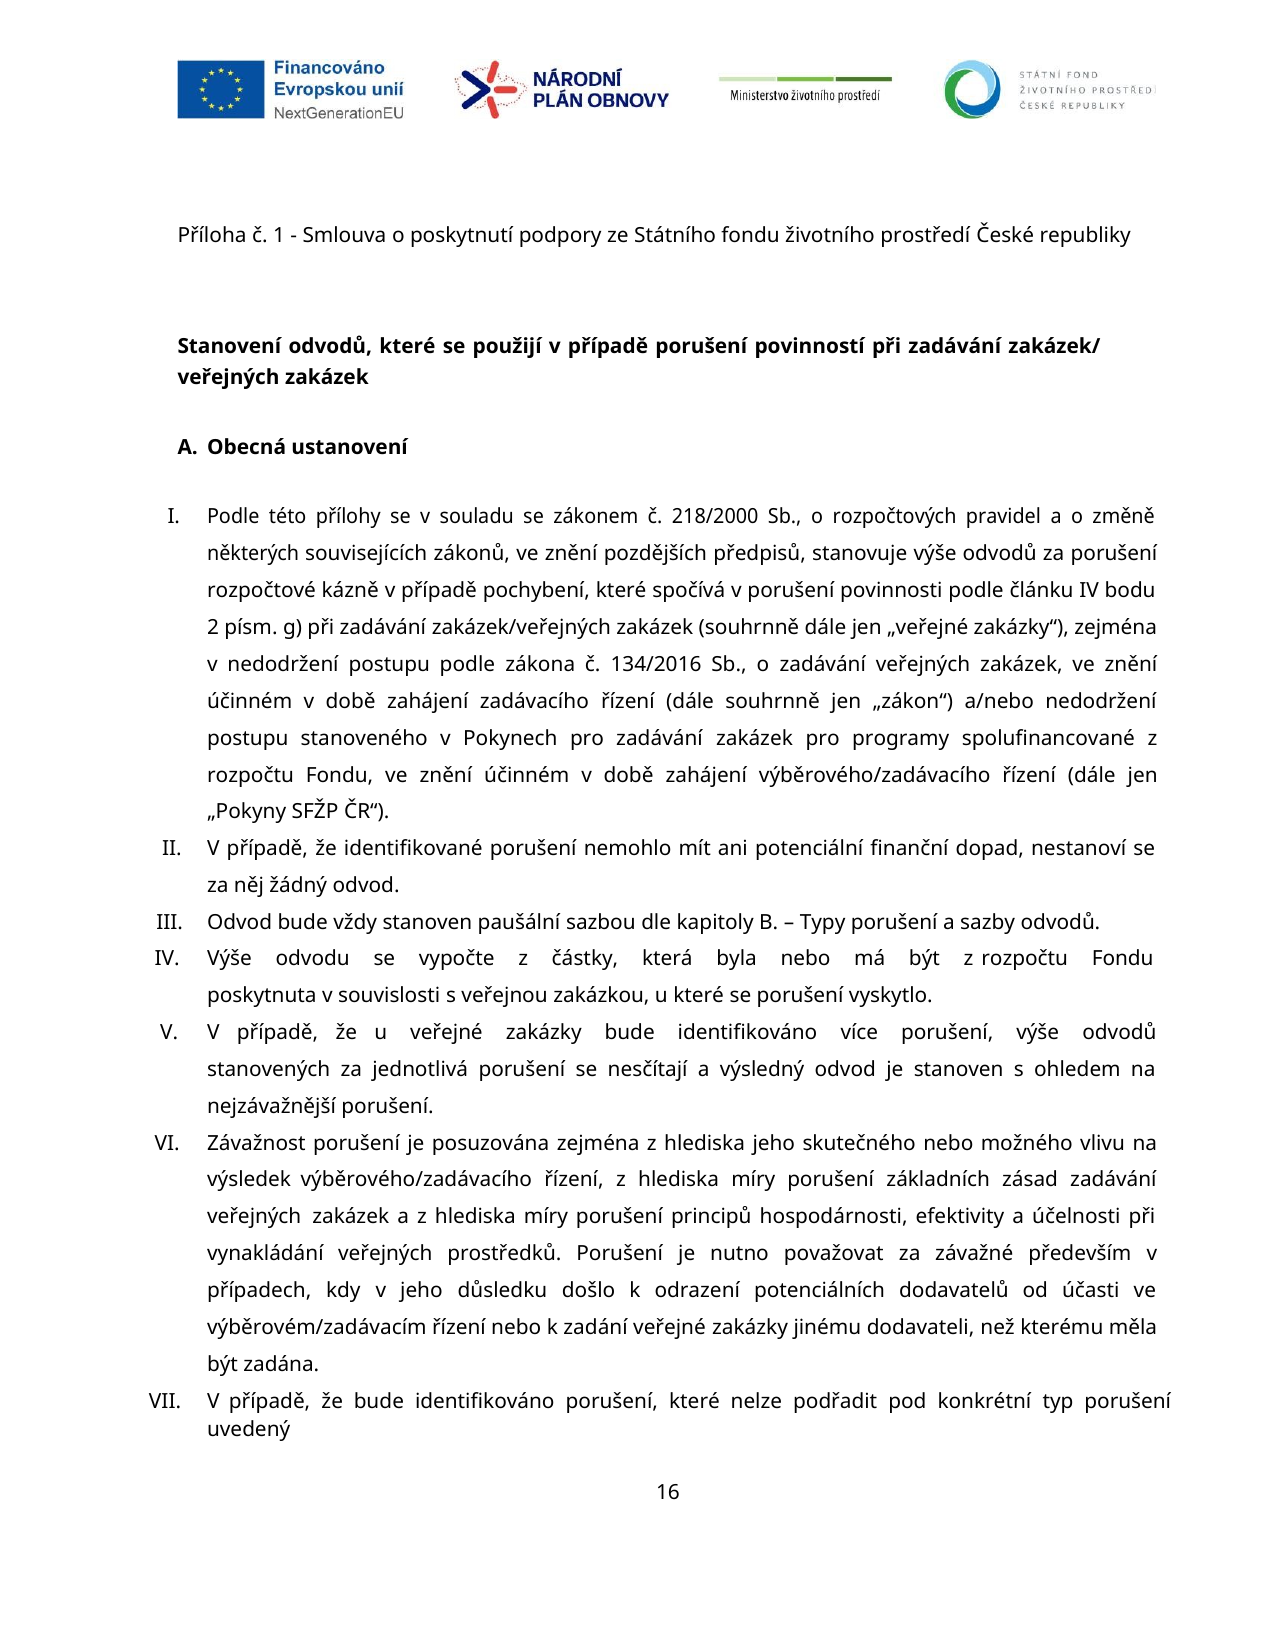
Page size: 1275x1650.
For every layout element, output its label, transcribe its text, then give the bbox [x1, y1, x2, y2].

list Odvod bude vždy stanoven paušální sazbou dle kapitoly B. – Typy porušení a sazby odvodů. [156, 907, 1171, 935]
subtitle Stanovení odvodů, které se použijí v případě porušení povinností při zadávání zakázek/ veřejných zakázek [177, 331, 1171, 391]
list V případě, že u veřejné zakázky bude identifikováno více porušení, výše odvodů stanovených za jednotlivá porušení se nesčítají a výsledný odvod je stanoven s ohledem na nejzávažnější porušení. [160, 1017, 1156, 1119]
list Podle této přílohy se v souladu se zákonem č. 218/2000 Sb., o rozpočtových pravidel a o změně některých souvisejících zákonů, ve znění pozdějších předpisů, stanovuje výše odvodů za porušení rozpočtové kázně v případě pochybení, které spočívá v porušení povinnosti podle článku IV bodu 2 písm. g) při zadávání zakázek/veřejných zakázek (souhrnně dále jen „veřejné zakázky“), zejména v nedodržení postupu podle zákona č. 134/2016 Sb., o zadávání veřejných zakázek, ve znění účinném v době zahájení zadávacího řízení (dále souhrnně jen „zákon“) a/nebo nedodržení postupu stanoveného v Pokynech pro zadávání zakázek pro programy spolufinancované z rozpočtu Fondu, ve znění účinném v době zahájení výběrového/zadávacího řízení (dále jen „Pokyny SFŽP ČR“). [167, 502, 1157, 825]
list Výše odvodu se vypočte z částky, která byla nebo má být z rozpočtu Fondu poskytnuta v souvislosti s veřejnou zakázkou, u které se porušení vyskytlo. [154, 943, 1157, 1008]
list V případě, že identifikované porušení nemohlo mít ani potenciální finanční dopad, nestanoví se za něj žádný odvod. [162, 833, 1156, 899]
text Příloha č. 1 - Smlouva o poskytnutí podpory ze Státního fondu životního prostředí České republiky [177, 220, 1171, 249]
picture [177, 59, 1156, 119]
list V případě, že bude identifikováno porušení, které nelze podřadit pod konkrétní typ porušení uvedený [149, 1386, 1171, 1443]
list Závažnost porušení je posuzována zejména z hlediska jeho skutečného nebo možného vlivu na výsledek výběrového/zadávacího řízení, z hlediska míry porušení základních zásad zadávání veřejných zakázek a z hlediska míry porušení principů hospodárnosti, efektivity a účelnosti při vynakládání veřejných prostředků. Porušení je nutno považovat za závažné především v případech, kdy v jeho důsledku došlo k odrazení potenciálních dodavatelů od účasti ve výběrovém/zadávacím řízení nebo k zadání veřejné zakázky jinému dodavateli, než kterému měla být zadána. [154, 1128, 1157, 1377]
list Obecná ustanovení [177, 432, 1171, 460]
